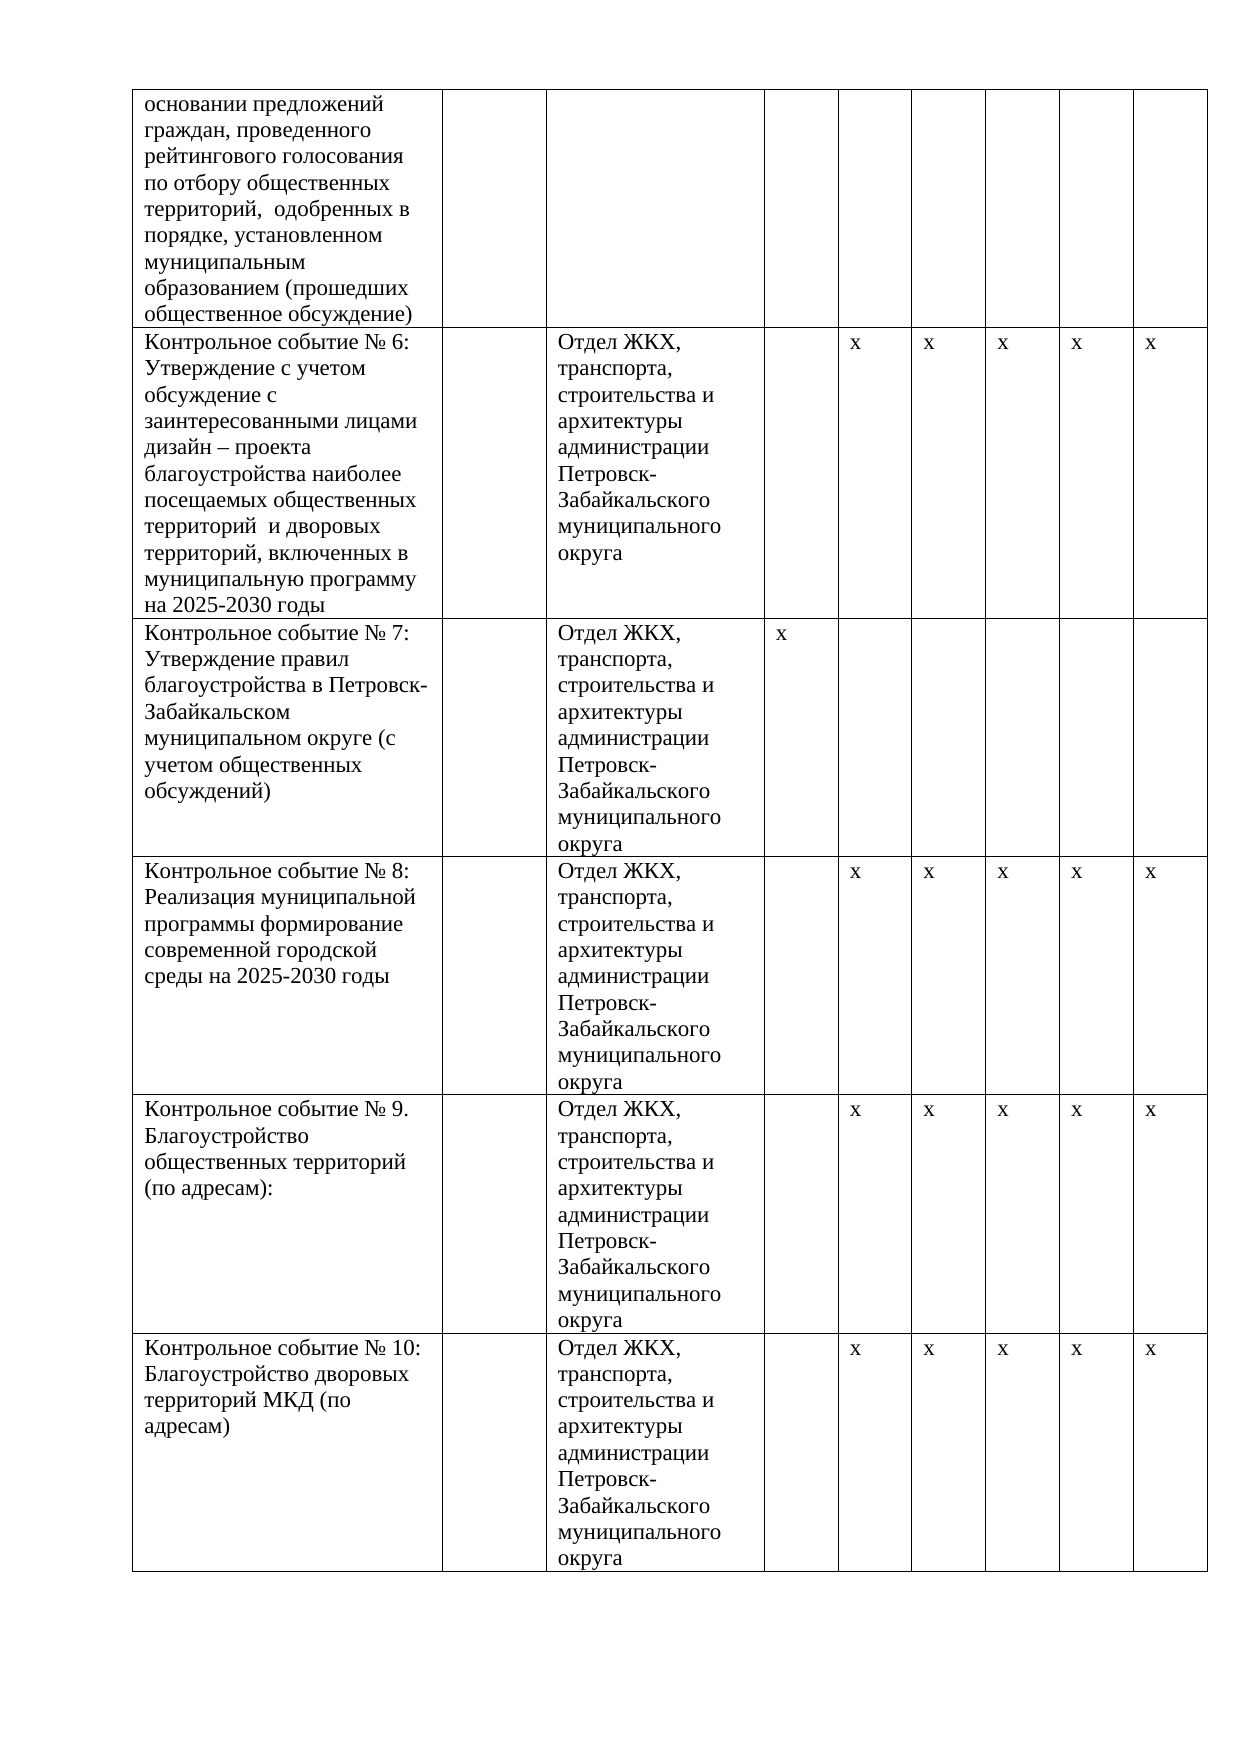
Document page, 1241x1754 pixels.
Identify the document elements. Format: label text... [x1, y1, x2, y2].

table_cell Контрольное событие № 9. Благоустройство общественных территорий (по адресам): [133, 1095, 442, 1332]
table_cell Отдел ЖКХ, транспорта, строительства и архитектуры администрации Петровск-Забайкальского муниципального округа [547, 857, 764, 1094]
table_cell [765, 90, 838, 327]
table_cell [986, 619, 1059, 856]
table_cell Контрольное событие № 6: Утверждение с учетом обсуждение с заинтересованными лицами дизайн – проекта благоустройства наиболее посещаемых общественных территорий и дворовых территорий, включенных в муниципальную программу на 2025-2030 годы [133, 328, 442, 618]
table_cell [547, 90, 764, 327]
table_cell х [1134, 1095, 1207, 1332]
table_cell х [986, 328, 1059, 618]
table_cell [912, 619, 985, 856]
table_cell х [1134, 857, 1207, 1094]
table_cell [912, 90, 985, 327]
table_cell х [1060, 328, 1133, 618]
table_cell Контрольное событие № 8: Реализация муниципальной программы формирование современной городской среды на 2025-2030 годы [133, 857, 442, 1094]
table_cell [765, 1334, 838, 1571]
table_cell [765, 328, 838, 618]
table_cell Отдел ЖКХ, транспорта, строительства и архитектуры администрации Петровск-Забайкальского муниципального округа [547, 328, 764, 618]
table_cell [443, 619, 546, 856]
table_cell [1134, 90, 1207, 327]
table_cell х [986, 1095, 1059, 1332]
table_cell [1134, 619, 1207, 856]
table_cell х [986, 857, 1059, 1094]
table_cell х [839, 90, 911, 327]
table_cell х [1060, 857, 1133, 1094]
table_cell х [912, 1095, 985, 1332]
table_cell [765, 1095, 838, 1332]
table_cell Отдел ЖКХ, транспорта, строительства и архитектуры администрации Петровск-Забайкальского муниципального округа [547, 1095, 764, 1332]
table_cell [1060, 619, 1133, 856]
table_cell х [912, 857, 985, 1094]
table_cell [443, 1334, 546, 1571]
table_cell Контрольное событие № 7: Утверждение правил благоустройства в Петровск-Забайкальском муниципальном округе (с учетом общественных обсуждений) [133, 619, 442, 856]
table_cell [1060, 90, 1133, 327]
table_cell х [839, 1095, 911, 1332]
table_cell х [986, 1334, 1059, 1571]
table_cell [443, 328, 546, 618]
table_cell х [839, 857, 911, 1094]
table_cell Отдел ЖКХ, транспорта, строительства и архитектуры администрации Петровск-Забайкальского муниципального округа [547, 619, 764, 856]
table_cell х [912, 328, 985, 618]
table_cell х [1134, 1334, 1207, 1571]
table_cell [765, 857, 838, 1094]
table_cell [443, 1095, 546, 1332]
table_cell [133, 90, 442, 327]
table_cell х [912, 1334, 985, 1571]
table_cell [986, 90, 1059, 327]
table_cell х [1060, 1334, 1133, 1571]
table_cell [443, 90, 546, 327]
table_cell [839, 619, 911, 856]
table_cell х [1060, 1095, 1133, 1332]
table_cell Контрольное событие № 10: Благоустройство дворовых территорий МКД (по адресам) [133, 1334, 442, 1571]
table_cell х [839, 1334, 911, 1571]
table_cell х [839, 328, 911, 618]
table_cell х [1134, 328, 1207, 618]
table_cell Отдел ЖКХ, транспорта, строительства и архитектуры администрации Петровск-Забайкальского муниципального округа [547, 1334, 764, 1571]
table_cell х [765, 619, 838, 856]
table_cell [443, 857, 546, 1094]
